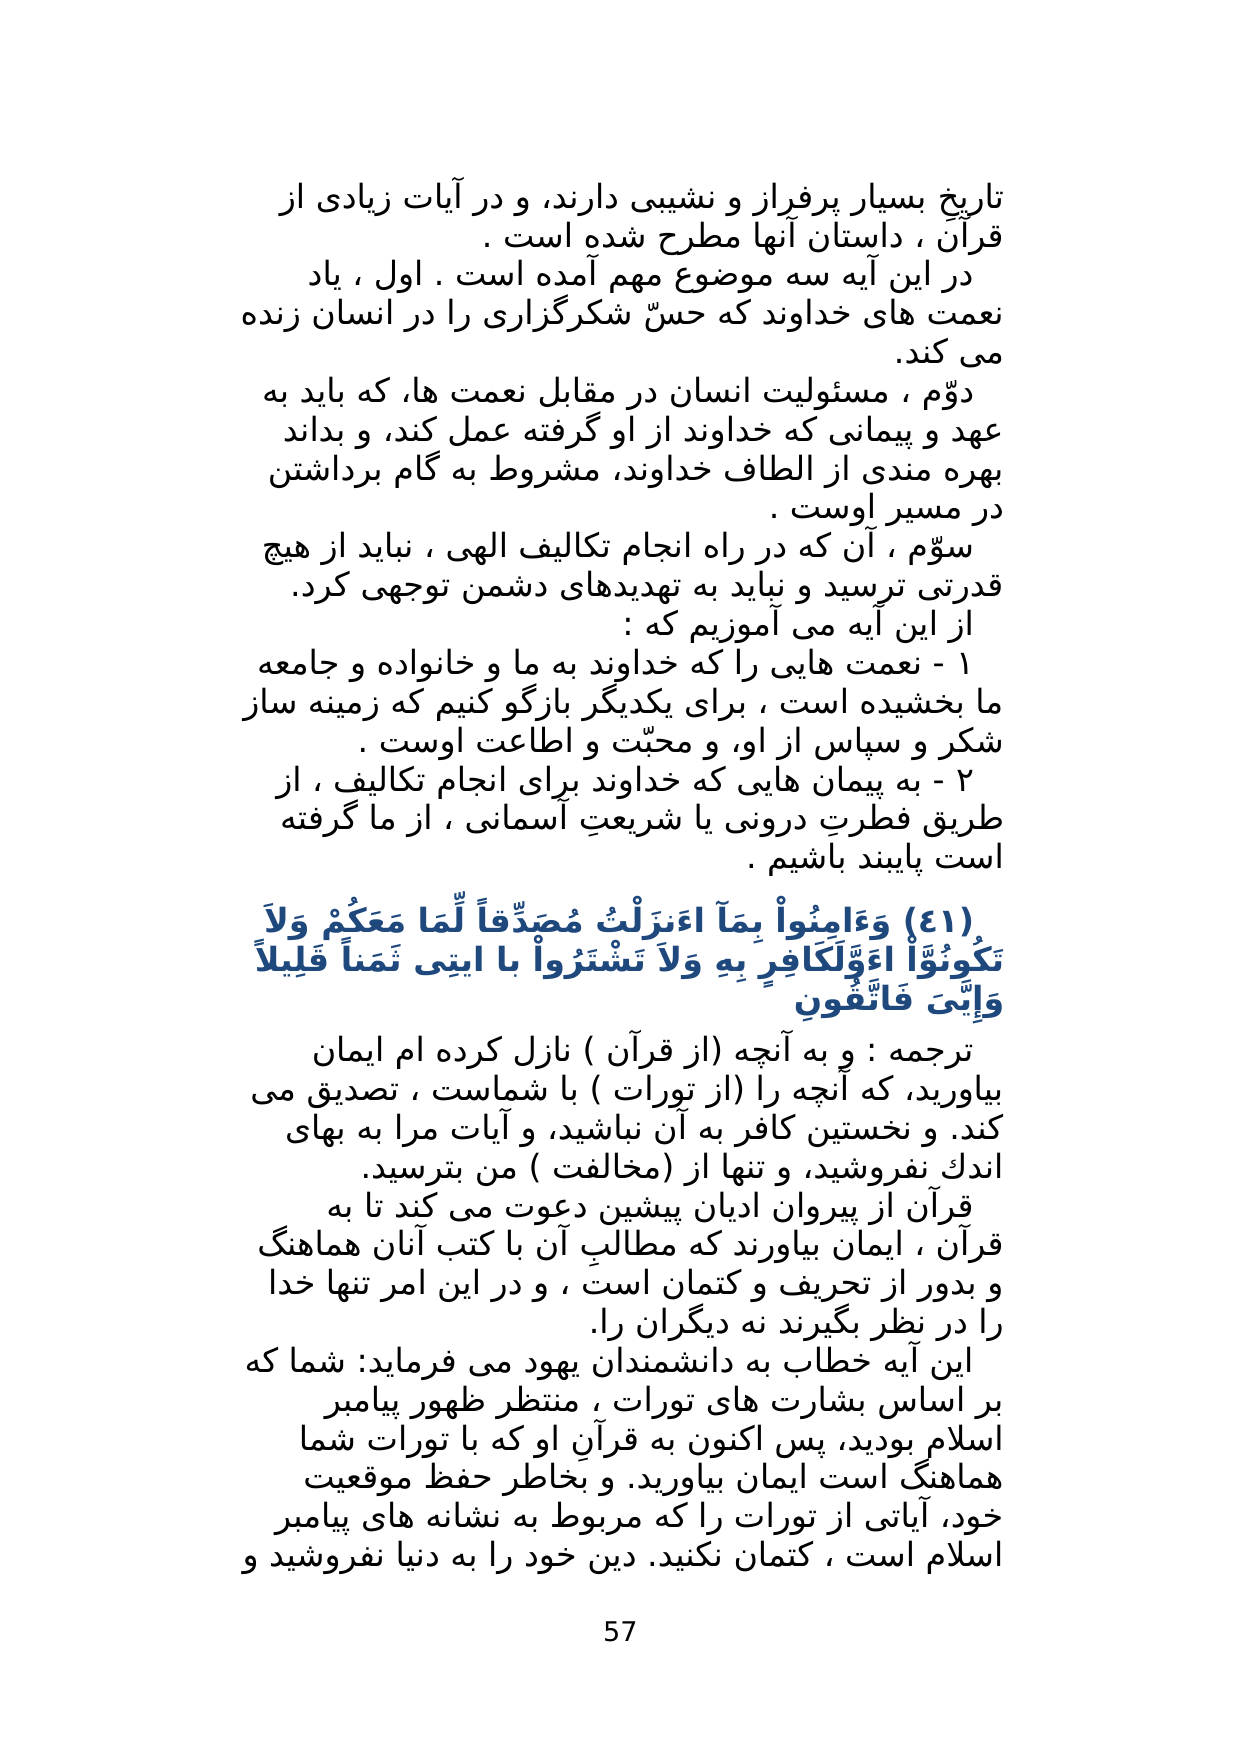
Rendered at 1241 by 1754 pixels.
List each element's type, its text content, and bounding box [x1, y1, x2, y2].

text از اين آيه مى آموزيم كه : [236, 604, 1004, 643]
subtitle (٤١) وَءَامِنُواْ بِمَآ اءَنزَلْتُ مُصَدِّقاً لِّمَا مَعَكُمْ وَلاَ تَكُونُوَّاْ اءَوَّلَكَافِرٍ بِهِ وَلاَ تَشْتَرُواْ با ايتِى ثَمَناً قَلِيلاً وَإِيَّىَ فَاتَّقُونِ [236, 902, 1004, 1018]
text در اين آيه سه موضوع مهم آمده است . اول ، ياد نعمت هاى خداوند كه حسّ شكرگزارى را در انسان زنده مى كند. [236, 255, 1004, 371]
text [236, 177, 1004, 255]
text دوّم ، مسئوليت انسان در مقابل نعمت ها، كه بايد به عهد و پيمانى كه خداوند از او گرفته عمل كند، و بداند بهره مندى از الطاف خداوند، مشروط به گام برداشتن در مسير اوست . [236, 371, 1004, 527]
text ١ - نعمت هايى را كه خداوند به ما و خانواده و جامعه ما بخشيده است ، براى يكديگر بازگو كنيم كه زمينه ساز شكر و سپاس از او، و محبّت و اطاعت اوست . [236, 643, 1004, 760]
text ترجمه : و به آنچه (از قرآن ) نازل كرده ام ايمان بياوريد، كه آنچه را (از تورات ) با شماست ، تصديق مى كند. و نخستين كافر به آن نباشيد، و آيات مرا به بهاى اندك نفروشيد، و تنها از (مخالفت ) من بترسيد. [236, 1031, 1004, 1186]
text سوّم ، آن كه در راه انجام تكاليف الهى ، نبايد از هيچ قدرتى ترسيد و نبايد به تهديدهاى دشمن توجهى كرد. [236, 527, 1004, 604]
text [236, 1341, 1004, 1574]
text ٢ - به پيمان هايى كه خداوند براى انجام تكاليف ، از طريق فطرتِ درونى يا شريعتِ آسمانى ، از ما گرفته است پايبند باشيم . [236, 760, 1004, 877]
text قرآن از پيروان اديان پيشين دعوت مى كند تا به قرآن ، ايمان بياورند كه مطالبِ آن با كتب آنان هماهنگ و بدور از تحريف و كتمان است ، و در اين امر تنها خدا را در نظر بگيرند نه ديگران را. [236, 1186, 1004, 1341]
